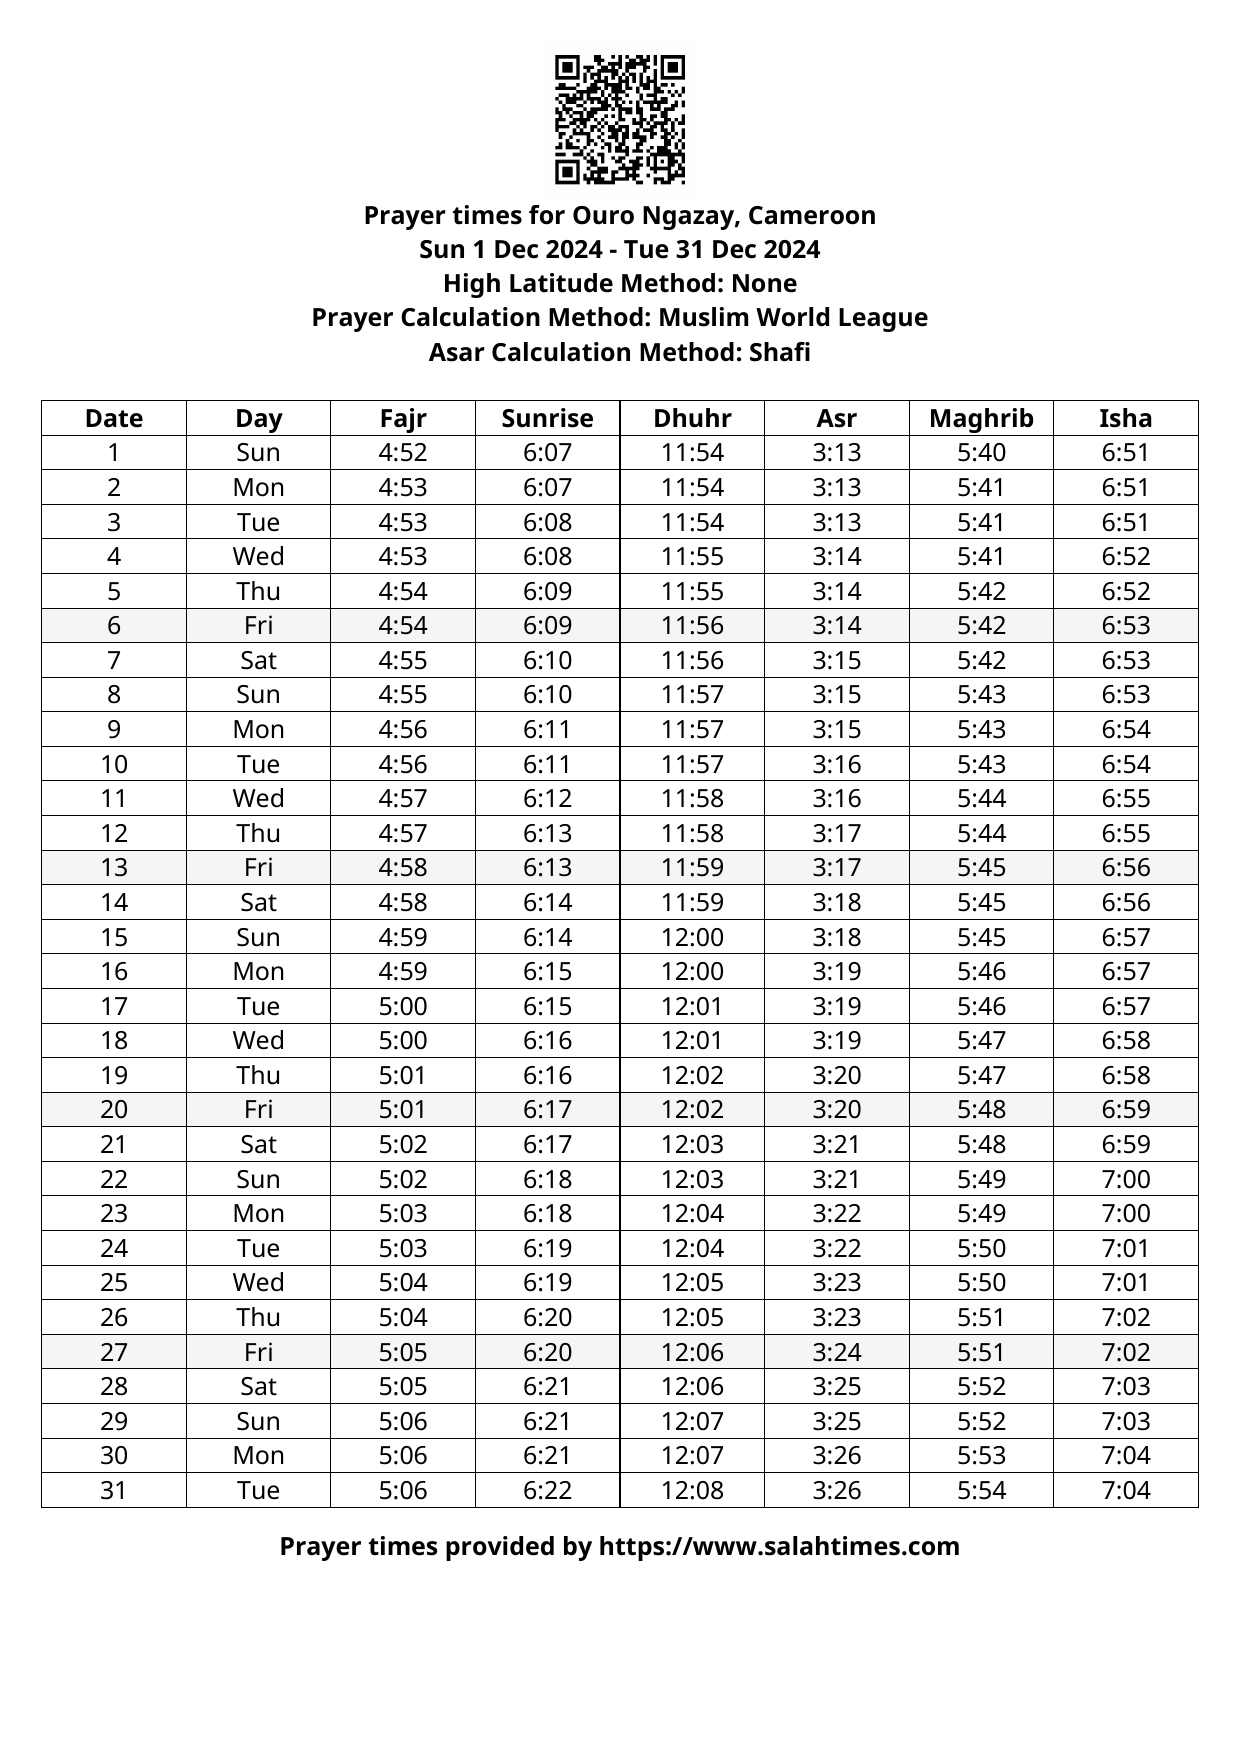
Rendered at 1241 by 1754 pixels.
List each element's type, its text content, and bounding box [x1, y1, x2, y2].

table_cell 6:21 [476, 1369, 619, 1403]
table_cell 6:17 [476, 1093, 619, 1126]
table_cell 6:14 [476, 920, 619, 953]
table_cell 3:15 [765, 678, 909, 711]
table_cell 11:54 [621, 436, 764, 469]
table_cell Wed [187, 781, 330, 815]
table_cell 16 [42, 954, 186, 988]
table_cell 11:57 [621, 747, 764, 780]
table_header Date [42, 401, 186, 434]
table_cell 7:02 [1054, 1300, 1198, 1334]
table_cell Mon [187, 470, 330, 504]
table_cell 4:55 [331, 678, 475, 711]
table_cell 4:54 [331, 609, 475, 642]
table_cell 11:56 [621, 609, 764, 642]
table_cell 3:18 [765, 885, 909, 919]
table_cell Fri [187, 609, 330, 642]
table_cell 12:07 [621, 1439, 764, 1472]
table_cell 12:06 [621, 1369, 764, 1403]
table_cell Fri [187, 1093, 330, 1126]
table_cell 5:46 [910, 954, 1053, 988]
table_cell 5:04 [331, 1300, 475, 1334]
table_cell 6:55 [1054, 816, 1198, 849]
text Asar Calculation Method: Shafi [42, 334, 1198, 368]
table_cell 1 [42, 436, 186, 469]
table_cell 3:14 [765, 539, 909, 573]
table_cell Mon [187, 1196, 330, 1230]
table_cell 3:26 [765, 1473, 909, 1507]
table_cell 18 [42, 1024, 186, 1057]
table_cell 6:56 [1054, 851, 1198, 884]
table_cell 7:01 [1054, 1231, 1198, 1264]
table_cell 28 [42, 1369, 186, 1403]
table_cell 12 [42, 816, 186, 849]
table_cell 2 [42, 470, 186, 504]
table_cell Sun [187, 1162, 330, 1195]
table_cell 11:57 [621, 712, 764, 746]
table_cell 3:25 [765, 1369, 909, 1403]
table_cell 15 [42, 920, 186, 953]
table_cell 5:50 [910, 1231, 1053, 1264]
table_cell 3:13 [765, 436, 909, 469]
table_cell 3:23 [765, 1300, 909, 1334]
table_cell 5:06 [331, 1404, 475, 1437]
table_cell 6:07 [476, 436, 619, 469]
table_cell 5:00 [331, 989, 475, 1022]
table_cell 3:24 [765, 1335, 909, 1368]
table_cell Mon [187, 712, 330, 746]
text Prayer times for Ouro Ngazay, Cameroon [42, 198, 1198, 232]
table_cell 6:11 [476, 747, 619, 780]
table_cell 3:16 [765, 781, 909, 815]
table_cell 6:57 [1054, 920, 1198, 953]
table_cell 6:10 [476, 678, 619, 711]
table_cell 12:01 [621, 989, 764, 1022]
table_cell 6:08 [476, 539, 619, 573]
table_cell 4:59 [331, 954, 475, 988]
table_cell Tue [187, 1473, 330, 1507]
table_cell 6:59 [1054, 1127, 1198, 1161]
table_cell 12:01 [621, 1024, 764, 1057]
table_cell Thu [187, 1300, 330, 1334]
table_cell 5:53 [910, 1439, 1053, 1472]
table_cell 5:49 [910, 1196, 1053, 1230]
table_cell 5:45 [910, 851, 1053, 884]
table_cell 6:22 [476, 1473, 619, 1507]
table_cell 6:18 [476, 1162, 619, 1195]
table_cell 12:02 [621, 1058, 764, 1092]
table_cell Mon [187, 954, 330, 988]
table_cell 30 [42, 1439, 186, 1472]
table_cell 4:57 [331, 781, 475, 815]
table_cell 29 [42, 1404, 186, 1437]
table_cell 12:00 [621, 954, 764, 988]
table_cell 3:13 [765, 505, 909, 538]
table_cell 19 [42, 1058, 186, 1092]
table_cell Thu [187, 1058, 330, 1092]
table_cell 7:04 [1054, 1439, 1198, 1472]
table_cell 5:45 [910, 920, 1053, 953]
table_header Dhuhr [621, 401, 764, 434]
table_cell 3:20 [765, 1093, 909, 1126]
table_cell Sat [187, 643, 330, 677]
table_cell 5:42 [910, 643, 1053, 677]
table_cell Tue [187, 505, 330, 538]
table_cell 6:11 [476, 712, 619, 746]
table_cell 5:48 [910, 1093, 1053, 1126]
table_cell 4:53 [331, 505, 475, 538]
table_cell 11:54 [621, 505, 764, 538]
table_cell 6:09 [476, 574, 619, 607]
table_header Asr [765, 401, 909, 434]
table_cell 7:03 [1054, 1369, 1198, 1403]
table_cell 20 [42, 1093, 186, 1126]
table_cell 3:15 [765, 712, 909, 746]
table_cell 5:01 [331, 1093, 475, 1126]
table_cell Sun [187, 920, 330, 953]
table_cell 7:02 [1054, 1335, 1198, 1368]
table_cell 6:20 [476, 1300, 619, 1334]
table_cell 3:19 [765, 954, 909, 988]
table_cell 5:48 [910, 1127, 1053, 1161]
table_cell Sat [187, 885, 330, 919]
table_cell 5:47 [910, 1024, 1053, 1057]
table_cell 6:12 [476, 781, 619, 815]
table_cell 6:16 [476, 1024, 619, 1057]
table_cell 13 [42, 851, 186, 884]
table_cell Wed [187, 539, 330, 573]
table_cell 3:25 [765, 1404, 909, 1437]
table_cell 5:00 [331, 1024, 475, 1057]
table_cell 4:53 [331, 470, 475, 504]
table_cell 6:53 [1054, 609, 1198, 642]
table_cell 5:49 [910, 1162, 1053, 1195]
table_cell 4:55 [331, 643, 475, 677]
table_cell 22 [42, 1162, 186, 1195]
table_cell 6:18 [476, 1196, 619, 1230]
table_cell 6:08 [476, 505, 619, 538]
table_cell 27 [42, 1335, 186, 1368]
table_cell Tue [187, 747, 330, 780]
table_header Day [187, 401, 330, 434]
text Sun 1 Dec 2024 - Tue 31 Dec 2024 [42, 232, 1198, 266]
table_cell 4 [42, 539, 186, 573]
table_cell 6:19 [476, 1266, 619, 1299]
table_cell 4:53 [331, 539, 475, 573]
table_cell 12:00 [621, 920, 764, 953]
table_cell 6:21 [476, 1404, 619, 1437]
table_cell 5:04 [331, 1266, 475, 1299]
table_cell 12:05 [621, 1266, 764, 1299]
picture [542, 41, 699, 198]
table_cell 6:16 [476, 1058, 619, 1092]
table_cell 5:46 [910, 989, 1053, 1022]
table_cell 17 [42, 989, 186, 1022]
table_cell 3:18 [765, 920, 909, 953]
table_cell 5:02 [331, 1162, 475, 1195]
table_cell 5:47 [910, 1058, 1053, 1092]
table_cell 11:55 [621, 539, 764, 573]
table_cell 5 [42, 574, 186, 607]
table_cell 3:17 [765, 816, 909, 849]
table_cell 6:19 [476, 1231, 619, 1264]
table_cell 5:52 [910, 1369, 1053, 1403]
table_cell Sat [187, 1369, 330, 1403]
table_cell Sun [187, 436, 330, 469]
table_cell 5:43 [910, 712, 1053, 746]
table_cell 6:57 [1054, 954, 1198, 988]
table_cell 12:04 [621, 1231, 764, 1264]
table_cell 5:50 [910, 1266, 1053, 1299]
table_cell 6:20 [476, 1335, 619, 1368]
table_cell 3:14 [765, 609, 909, 642]
table_header Sunrise [476, 401, 619, 434]
table_cell 9 [42, 712, 186, 746]
table_cell Tue [187, 989, 330, 1022]
table_cell 6:13 [476, 816, 619, 849]
table_cell 25 [42, 1266, 186, 1299]
table_cell 6:14 [476, 885, 619, 919]
table_cell 11:55 [621, 574, 764, 607]
table_cell 6:51 [1054, 436, 1198, 469]
table_cell Wed [187, 1024, 330, 1057]
table_cell 6:15 [476, 989, 619, 1022]
table_cell 11:57 [621, 678, 764, 711]
table_cell 3:13 [765, 470, 909, 504]
table_cell 3 [42, 505, 186, 538]
table_cell Wed [187, 1266, 330, 1299]
table_cell 5:41 [910, 539, 1053, 573]
table_cell 6:59 [1054, 1093, 1198, 1126]
table_cell 6:53 [1054, 678, 1198, 711]
table_cell 5:06 [331, 1439, 475, 1472]
table_cell 5:41 [910, 505, 1053, 538]
table_cell 23 [42, 1196, 186, 1230]
table_cell 7:00 [1054, 1162, 1198, 1195]
table_cell 5:44 [910, 816, 1053, 849]
table_cell 11:59 [621, 885, 764, 919]
table_cell 11:56 [621, 643, 764, 677]
table_cell 7 [42, 643, 186, 677]
table_cell 5:43 [910, 678, 1053, 711]
table_cell 3:23 [765, 1266, 909, 1299]
table_cell 3:26 [765, 1439, 909, 1472]
table_cell Sat [187, 1127, 330, 1161]
table_cell 12:02 [621, 1093, 764, 1126]
table_cell 3:22 [765, 1231, 909, 1264]
table_cell 3:17 [765, 851, 909, 884]
table_cell 5:01 [331, 1058, 475, 1092]
table_cell 5:51 [910, 1300, 1053, 1334]
table_cell 26 [42, 1300, 186, 1334]
table_cell 5:43 [910, 747, 1053, 780]
table_cell 5:03 [331, 1231, 475, 1264]
table_cell 6:54 [1054, 747, 1198, 780]
table_cell 11:58 [621, 781, 764, 815]
table_cell 14 [42, 885, 186, 919]
table_cell 4:56 [331, 712, 475, 746]
table_cell 5:02 [331, 1127, 475, 1161]
table_cell 12:03 [621, 1127, 764, 1161]
table_cell 5:51 [910, 1335, 1053, 1368]
table_cell 6:58 [1054, 1024, 1198, 1057]
table_cell Tue [187, 1231, 330, 1264]
text Prayer times provided by https://www.salahtimes.com [42, 1528, 1198, 1563]
table_cell 6:51 [1054, 470, 1198, 504]
table_cell 6:58 [1054, 1058, 1198, 1092]
table_cell Mon [187, 1439, 330, 1472]
table_cell 7:03 [1054, 1404, 1198, 1437]
table_cell 31 [42, 1473, 186, 1507]
table_cell Fri [187, 1335, 330, 1368]
table_cell 11 [42, 781, 186, 815]
table_cell 4:59 [331, 920, 475, 953]
table_cell 5:05 [331, 1335, 475, 1368]
table_cell 6:13 [476, 851, 619, 884]
table_cell 3:22 [765, 1196, 909, 1230]
table_cell 3:21 [765, 1162, 909, 1195]
table_cell 21 [42, 1127, 186, 1161]
table_cell 6:07 [476, 470, 619, 504]
text Prayer Calculation Method: Muslim World League [42, 300, 1198, 334]
table_cell Sun [187, 1404, 330, 1437]
table_cell 3:14 [765, 574, 909, 607]
table_cell 7:00 [1054, 1196, 1198, 1230]
table_cell 5:42 [910, 609, 1053, 642]
table_cell 4:54 [331, 574, 475, 607]
table_cell 5:52 [910, 1404, 1053, 1437]
table_cell 5:44 [910, 781, 1053, 815]
table_cell 6:56 [1054, 885, 1198, 919]
table_cell 5:40 [910, 436, 1053, 469]
table_cell 3:19 [765, 989, 909, 1022]
table_cell 6:52 [1054, 539, 1198, 573]
table_cell 10 [42, 747, 186, 780]
table_cell 6:53 [1054, 643, 1198, 677]
table_cell 5:45 [910, 885, 1053, 919]
table_cell 6:54 [1054, 712, 1198, 746]
table_cell 12:08 [621, 1473, 764, 1507]
table_cell 3:21 [765, 1127, 909, 1161]
table_cell Sun [187, 678, 330, 711]
table_cell Thu [187, 816, 330, 849]
table_cell 6:21 [476, 1439, 619, 1472]
table_cell 6:52 [1054, 574, 1198, 607]
table_header Fajr [331, 401, 475, 434]
table_cell 12:03 [621, 1162, 764, 1195]
table_cell 6:57 [1054, 989, 1198, 1022]
table_header Isha [1054, 401, 1198, 434]
table_cell 6:55 [1054, 781, 1198, 815]
table_cell 5:03 [331, 1196, 475, 1230]
table_cell 12:07 [621, 1404, 764, 1437]
table_cell Thu [187, 574, 330, 607]
text High Latitude Method: None [42, 266, 1198, 300]
table_cell 5:42 [910, 574, 1053, 607]
table_cell 6:10 [476, 643, 619, 677]
table_cell 12:06 [621, 1335, 764, 1368]
table_cell 11:54 [621, 470, 764, 504]
table_cell 8 [42, 678, 186, 711]
table_cell 5:05 [331, 1369, 475, 1403]
table_cell 4:52 [331, 436, 475, 469]
table_cell 3:19 [765, 1024, 909, 1057]
table_cell 5:41 [910, 470, 1053, 504]
table_cell 11:58 [621, 816, 764, 849]
table_cell 6:17 [476, 1127, 619, 1161]
table_cell 12:05 [621, 1300, 764, 1334]
table_cell 4:58 [331, 851, 475, 884]
table_cell 4:58 [331, 885, 475, 919]
table_cell 6:51 [1054, 505, 1198, 538]
table_cell 6:09 [476, 609, 619, 642]
table_cell 6 [42, 609, 186, 642]
table_cell 6:15 [476, 954, 619, 988]
table_cell 3:20 [765, 1058, 909, 1092]
table_cell 5:06 [331, 1473, 475, 1507]
table_cell 7:04 [1054, 1473, 1198, 1507]
table_cell 3:15 [765, 643, 909, 677]
table_cell Fri [187, 851, 330, 884]
table_cell 3:16 [765, 747, 909, 780]
table_cell 7:01 [1054, 1266, 1198, 1299]
table_cell 4:56 [331, 747, 475, 780]
table_cell 5:54 [910, 1473, 1053, 1507]
table_header Maghrib [910, 401, 1053, 434]
table_cell 11:59 [621, 851, 764, 884]
table_cell 12:04 [621, 1196, 764, 1230]
table_cell 24 [42, 1231, 186, 1264]
table_cell 4:57 [331, 816, 475, 849]
